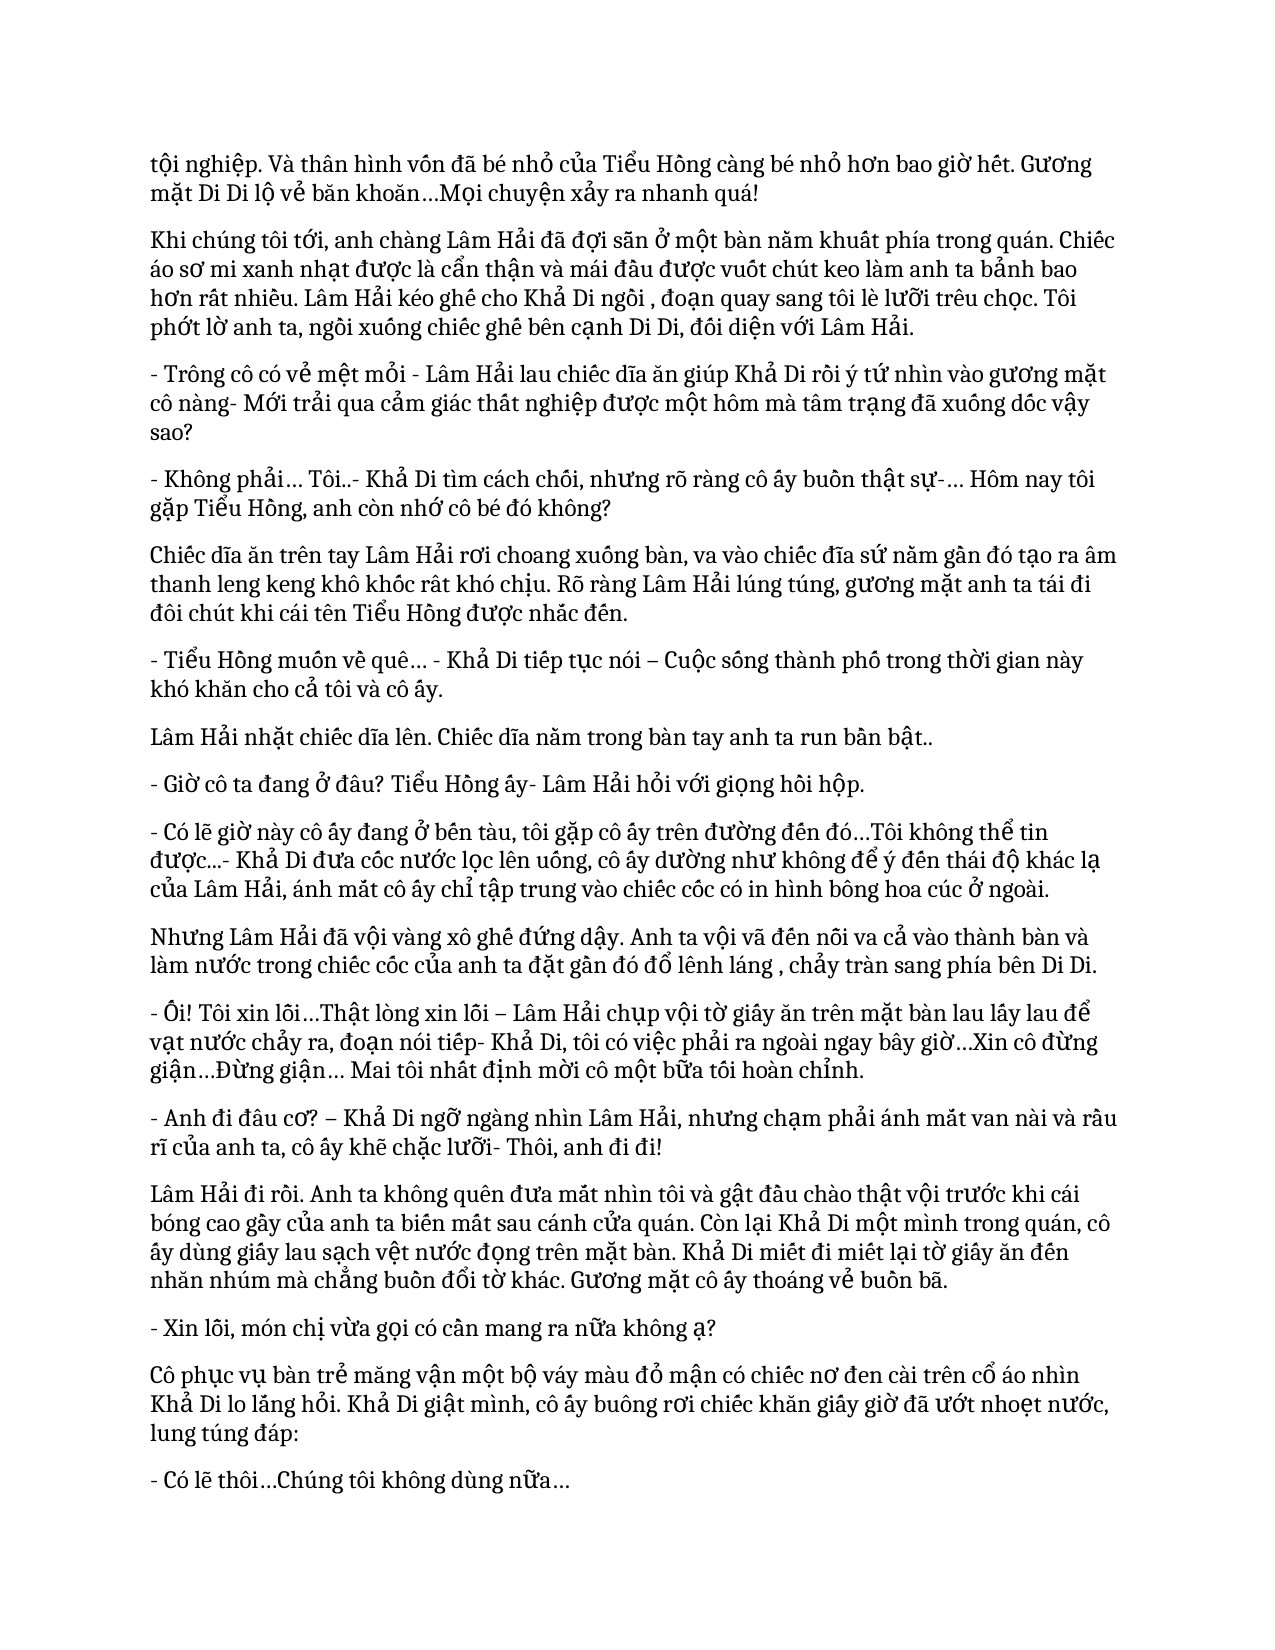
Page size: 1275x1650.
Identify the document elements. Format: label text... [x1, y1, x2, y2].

text Lâm Hải nhặt chiếc dĩa lên. Chiếc dĩa nằm trong bàn tay anh ta run bần bật.. [150, 722, 1125, 751]
text - Giờ cô ta đang ở đâu? Tiểu Hồng ấy- Lâm Hải hỏi với giọng hồi hộp. [150, 770, 1125, 799]
text - Trông cô có vẻ mệt mỏi - Lâm Hải lau chiếc dĩa ăn giúp Khả Di rồi ý tứ nhìn vào gương mặt cô nàng- Mới trải qua cảm giác thất nghiệp được một hôm mà tâm trạng đã xuống dốc vậy sao? [150, 360, 1125, 446]
text - Ối! Tôi xin lỗi…Thật lòng xin lỗi – Lâm Hải chụp vội tờ giấy ăn trên mặt bàn lau lấy lau để vạt nước chảy ra, đoạn nói tiếp- Khả Di, tôi có việc phải ra ngoài ngay bây giờ…Xin cô đừng giận…Đừng giận… Mai tôi nhất định mời cô một bữa tối hoàn chỉnh. [150, 999, 1125, 1085]
text - Có lẽ giờ này cô ấy đang ở bến tàu, tôi gặp cô ấy trên đường đến đó…Tôi không thể tin được...- Khả Di đưa cốc nước lọc lên uống, cô ấy dường như không để ý đến thái độ khác lạ của Lâm Hải, ánh mắt cô ấy chỉ tập trung vào chiếc cốc có in hình bông hoa cúc ở ngoài. [150, 817, 1125, 904]
text - Không phải… Tôi..- Khả Di tìm cách chối, nhưng rõ ràng cô ấy buồn thật sự-… Hôm nay tôi gặp Tiểu Hồng, anh còn nhớ cô bé đó không? [150, 465, 1125, 522]
text - Xin lỗi, món chị vừa gọi có cần mang ra nữa không ạ? [150, 1314, 1125, 1342]
text - Anh đi đâu cơ? – Khả Di ngỡ ngàng nhìn Lâm Hải, nhưng chạm phải ánh mắt van nài và rầu rĩ của anh ta, cô ấy khẽ chặc lưỡi- Thôi, anh đi đi! [150, 1104, 1125, 1161]
text - Tiểu Hồng muốn về quê… - Khả Di tiếp tục nói – Cuộc sống thành phố trong thời gian này khó khăn cho cả tôi và cô ấy. [150, 646, 1125, 704]
text Chiếc dĩa ăn trên tay Lâm Hải rơi choang xuống bàn, va vào chiếc đĩa sứ nằm gần đó tạo ra âm thanh leng keng khô khốc rât khó chịu. Rõ ràng Lâm Hải lúng túng, gương mặt anh ta tái đi đôi chút khi cái tên Tiểu Hồng được nhắc đến. [150, 541, 1125, 627]
text - Có lẽ thôi…Chúng tôi không dùng nữa… [150, 1466, 1125, 1495]
text Cô phục vụ bàn trẻ măng vận một bộ váy màu đỏ mận có chiếc nơ đen cài trên cổ áo nhìn Khả Di lo lắng hỏi. Khả Di giật mình, cô ấy buông rơi chiếc khăn giấy giờ đã ướt nhoẹt nước, lung túng đáp: [150, 1361, 1125, 1447]
text Lâm Hải đi rồi. Anh ta không quên đưa mắt nhìn tôi và gật đầu chào thật vội trước khi cái bóng cao gầy của anh ta biến mất sau cánh cửa quán. Còn lại Khả Di một mình trong quán, cô ấy dùng giấy lau sạch vệt nước đọng trên mặt bàn. Khả Di miết đi miết lại tờ giấy ăn đến nhăn nhúm mà chẳng buồn đổi tờ khác. Gương mặt cô ấy thoáng vẻ buồn bã. [150, 1180, 1125, 1295]
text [150, 150, 1125, 207]
text Nhưng Lâm Hải đã vội vàng xô ghế đứng dậy. Anh ta vội vã đến nỗi va cả vào thành bàn và làm nước trong chiếc cốc của anh ta đặt gần đó đổ lênh láng , chảy tràn sang phía bên Di Di. [150, 922, 1125, 980]
text Khi chúng tôi tới, anh chàng Lâm Hải đã đợi sẵn ở một bàn nằm khuất phía trong quán. Chiếc áo sơ mi xanh nhạt được là cẩn thận và mái đầu được vuốt chút keo làm anh ta bảnh bao hơn rất nhiều. Lâm Hải kéo ghế cho Khả Di ngồi , đoạn quay sang tôi lè lưỡi trêu chọc. Tôi phớt lờ anh ta, ngồi xuống chiếc ghế bên cạnh Di Di, đối diện với Lâm Hải. [150, 226, 1125, 341]
